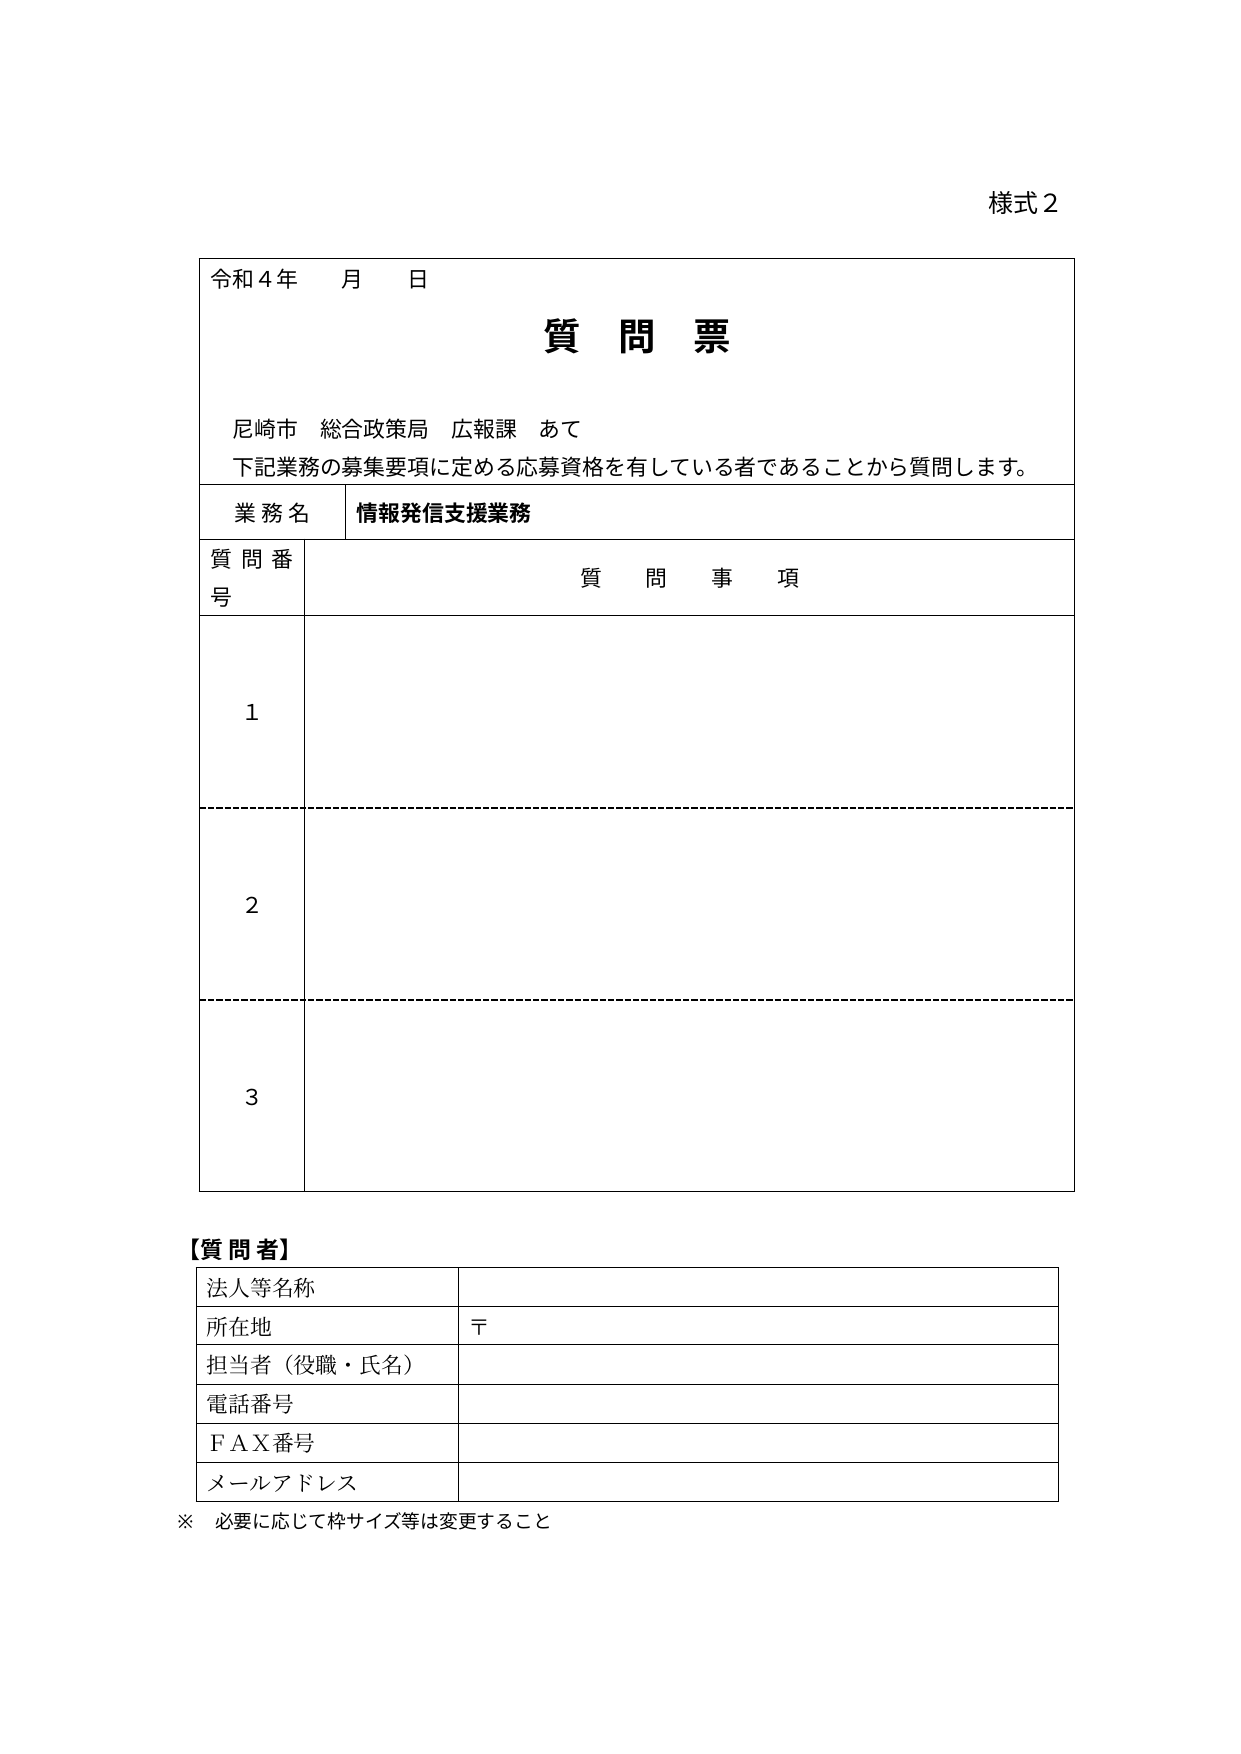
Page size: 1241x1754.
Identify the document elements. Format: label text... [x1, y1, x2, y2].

table_cell [305, 807, 1074, 999]
table_cell 担当者（役職・氏名） [197, 1345, 458, 1383]
table_cell [459, 1345, 1058, 1383]
table_cell 業 務 名 [200, 485, 345, 538]
table_cell 質問番号 [200, 540, 304, 614]
text 【質 問 者】 [177, 1230, 1063, 1267]
table_cell ＦＡＸ番号 [197, 1424, 458, 1462]
table_cell [305, 616, 1074, 807]
table_cell 所在地 [197, 1307, 458, 1344]
table_cell １ [200, 616, 304, 807]
table_cell 情報発信支援業務 [346, 485, 1074, 538]
table_cell [305, 999, 1074, 1191]
table_cell 質 問 事 項 [305, 540, 1074, 614]
text 様式２ [177, 183, 1063, 221]
table_header [459, 1268, 1058, 1306]
table_cell [459, 1424, 1058, 1462]
table_header 令和４年 月 日 質 問 票 尼崎市 総合政策局 広報課 あて 下記業務の募集要項に定める応募資格を有している者であることから質問します。 [200, 259, 1074, 484]
table_cell [459, 1463, 1058, 1501]
table_cell 〒 [459, 1307, 1058, 1344]
table_cell ２ [200, 807, 304, 999]
table_cell [459, 1385, 1058, 1423]
list 必要に応じて枠サイズ等は変更すること [177, 1502, 1063, 1539]
table_cell メールアドレス [197, 1463, 458, 1501]
table_header 法人等名称 [197, 1268, 458, 1306]
table_cell ３ [200, 999, 304, 1191]
table_cell 電話番号 [197, 1385, 458, 1423]
